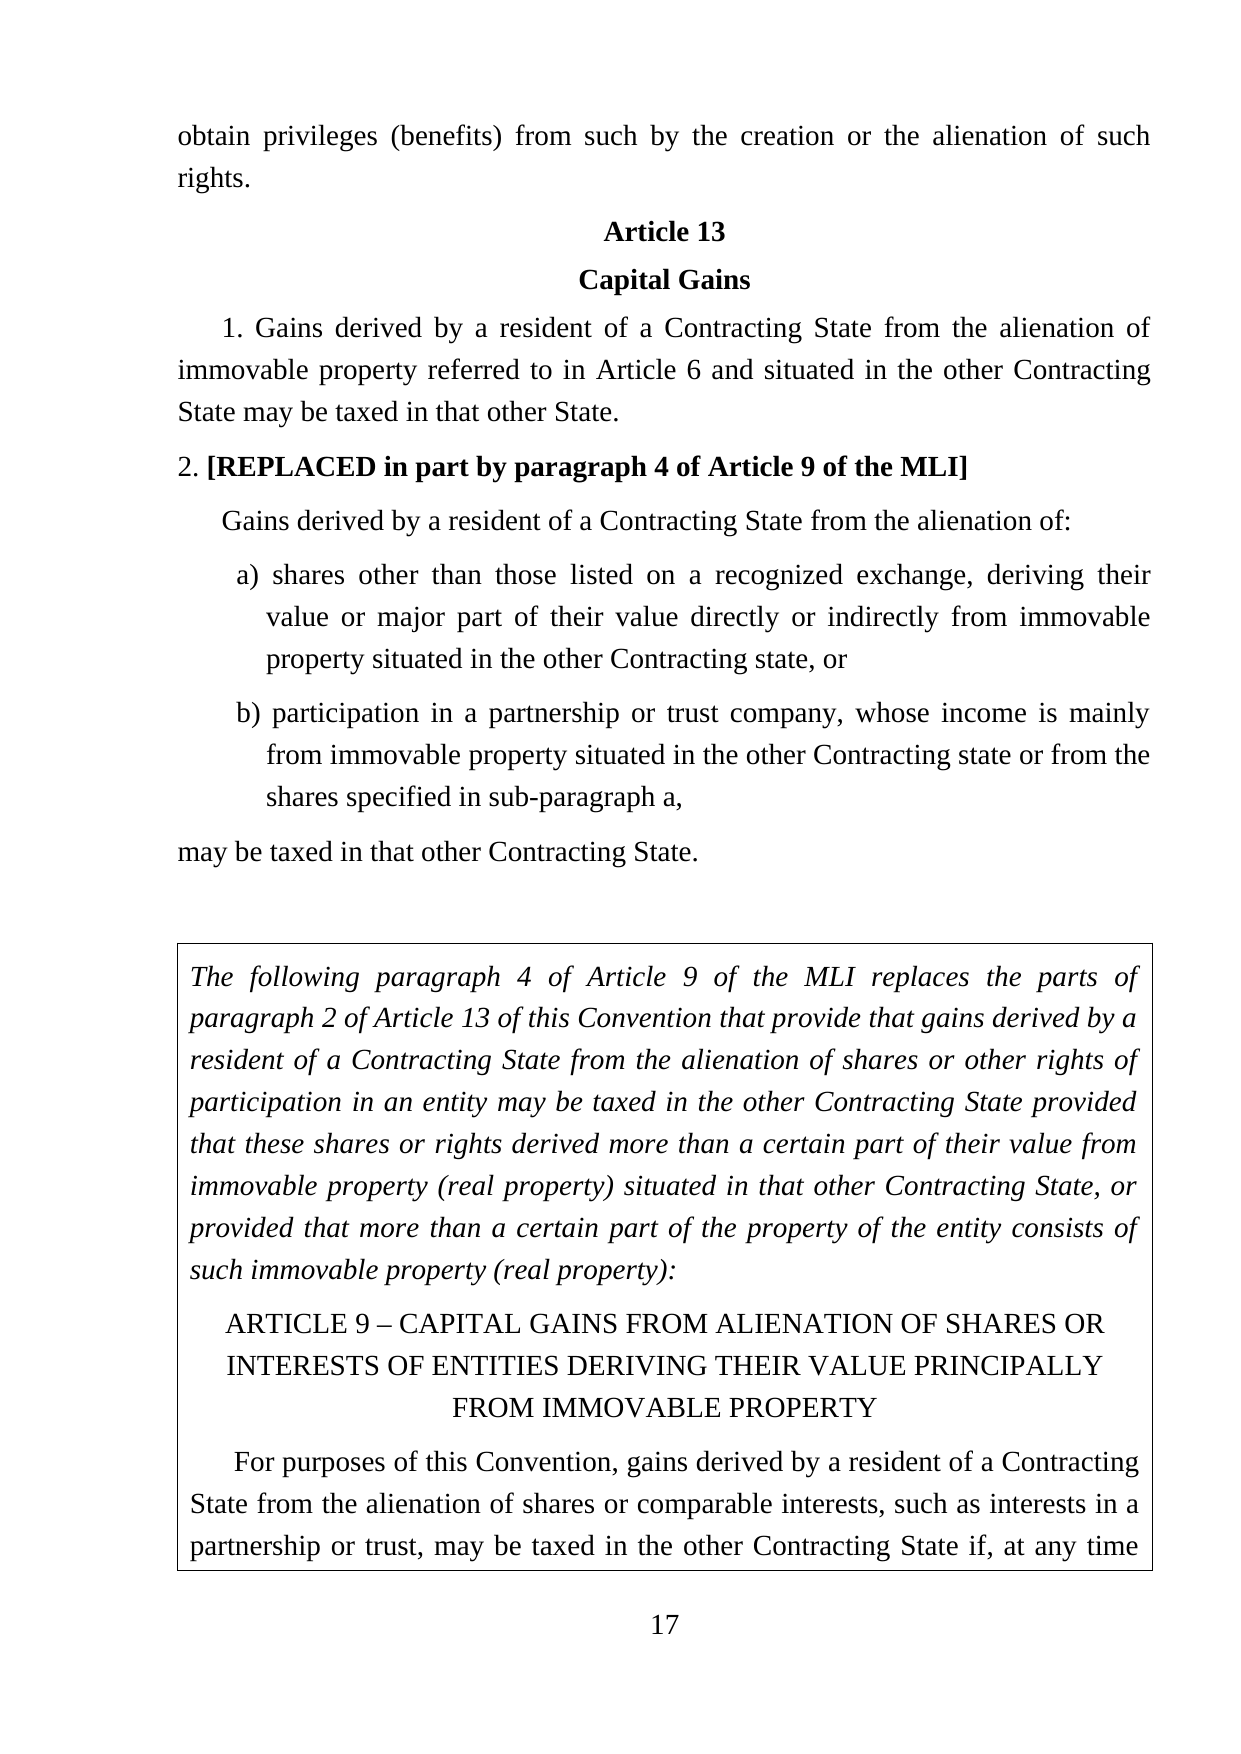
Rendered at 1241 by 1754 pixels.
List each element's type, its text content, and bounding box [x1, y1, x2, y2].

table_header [178, 944, 1152, 1570]
text b) participation in a partnership or trust company, whose income is mainly from immovable property situated in the other Contracting state or from the shares specified in sub-paragraph a, [236, 696, 1152, 813]
text may be taxed in that other Contracting State. [177, 834, 1152, 867]
text a) shares other than those listed on a recognized exchange, deriving their value or major part of their value directly or indirectly from immovable property situated in the other Contracting state, or [236, 557, 1152, 675]
text Article 13 [177, 214, 1152, 248]
text 1. Gains derived by a resident of a Contracting State from the alienation of immovable property referred to in Article 6 and situated in the other Contracting State may be taxed in that other State. [177, 311, 1152, 428]
text Gains derived by a resident of a Contracting State from the alienation of: [177, 503, 1152, 537]
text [177, 118, 1152, 193]
text Capital Gains [177, 262, 1152, 296]
text 2. [REPLACED in part by paragraph 4 of Article 9 of the MLI] [177, 449, 1152, 482]
